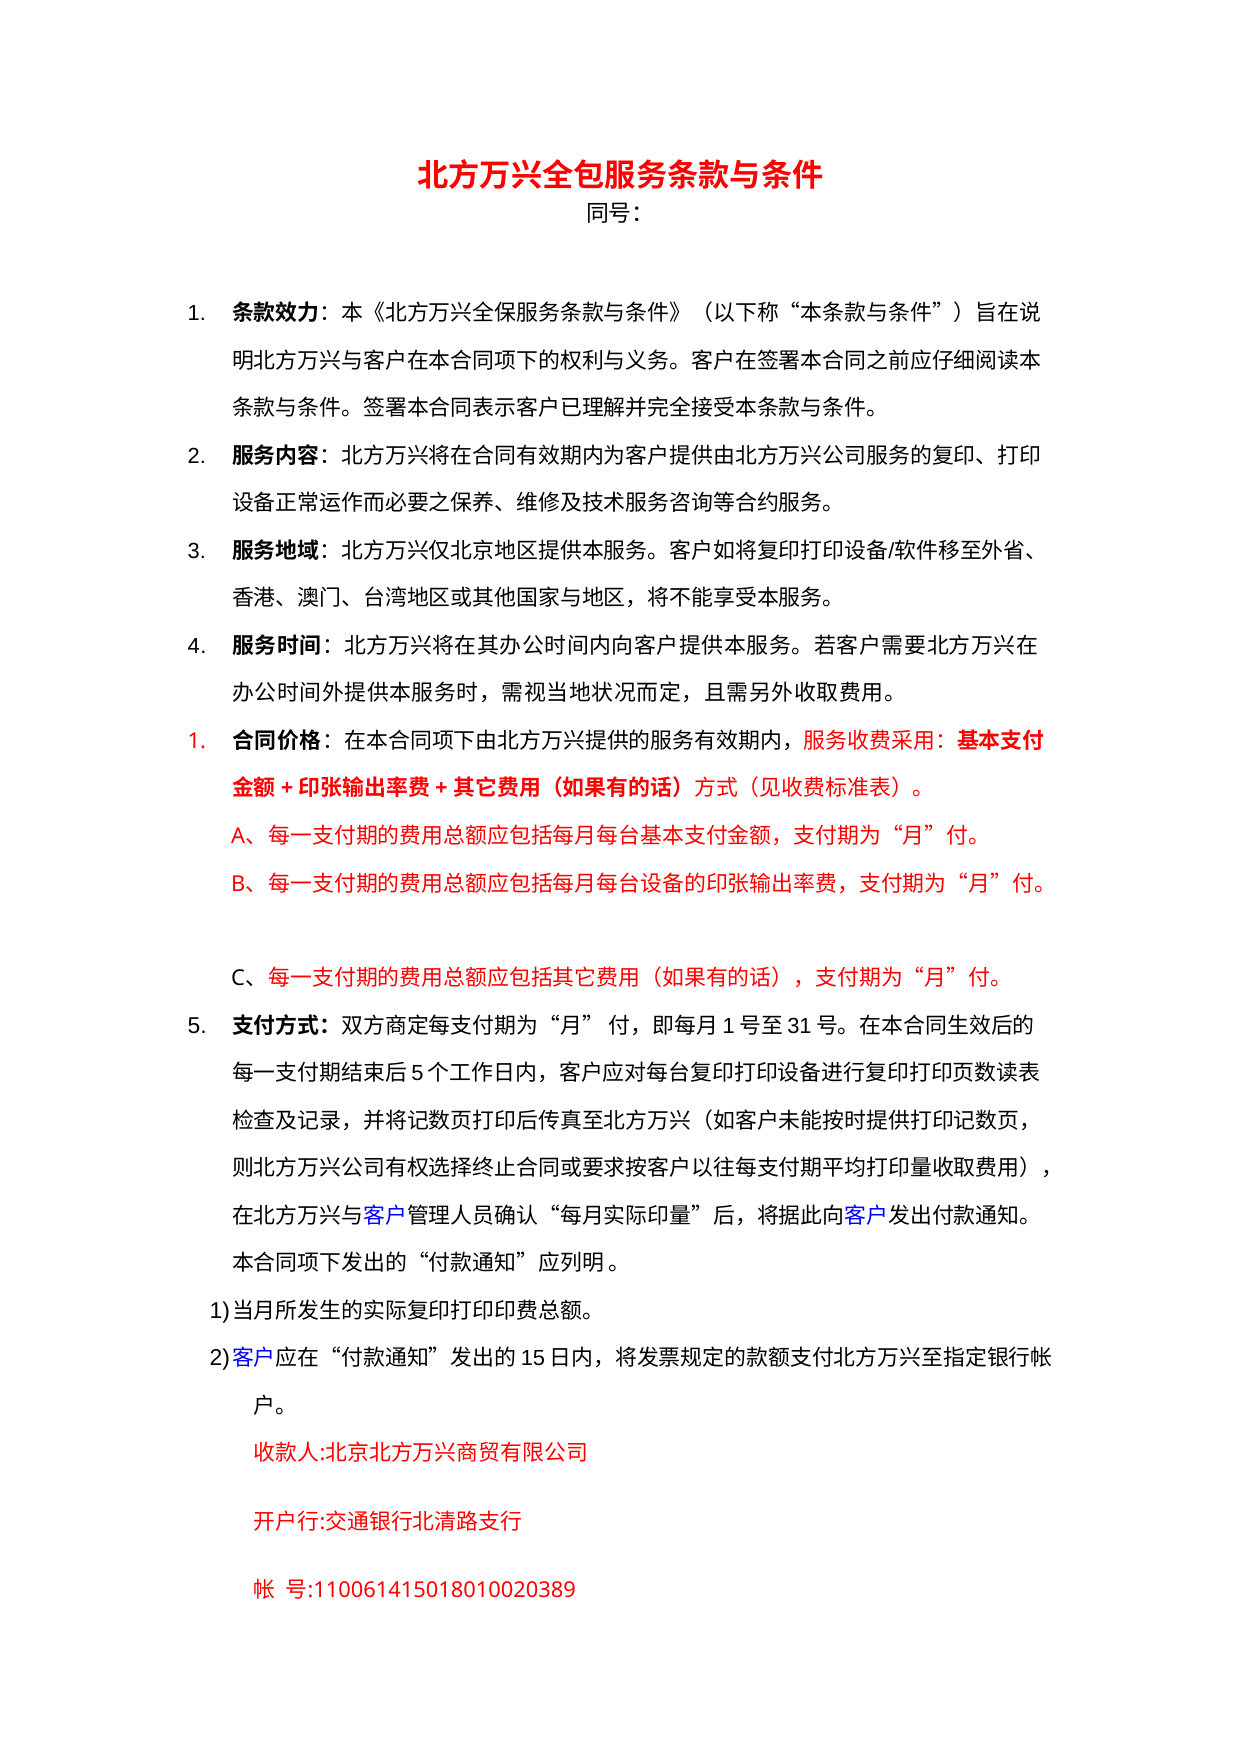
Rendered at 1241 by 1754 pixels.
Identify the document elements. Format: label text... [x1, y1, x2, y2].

list 每一支付期的费用总额应包括每月每台设备的印张输出率费，支付期为“月”付。 [231, 866, 1053, 944]
text 同号： [187, 195, 1053, 228]
list 服务时间：北方万兴将在其办公时间内向客户提供本服务。若客户需要北方万兴在办公时间外提供本服务时，需视当地状况而定，且需另外收取费用。 [187, 628, 1053, 707]
list 服务内容：北方万兴将在合同有效期内为客户提供由北方万兴公司服务的复印、打印设备正常运作而必要之保养、维修及技术服务咨询等合约服务。 [187, 438, 1053, 517]
list 当月所发生的实际复印打印印费总额。 [209, 1293, 1053, 1324]
list 每一支付期的费用总额应包括其它费用（如果有的话），支付期为“月”付。 [231, 960, 1053, 992]
list 每一支付期的费用总额应包括每月每台基本支付金额，支付期为“月”付。 [231, 818, 1053, 850]
text 开户行:交通银行北清路支行 [254, 1504, 1053, 1535]
list 合同价格：在本合同项下由北方万兴提供的服务有效期内，服务收费采用：基本支付金额 + 印张输出率费 + 其它费用（如果有的话）方式（见收费标准表）。 [187, 723, 1053, 802]
text 帐 号:110061415018010020389 [254, 1572, 1053, 1604]
list 服务地域：北方万兴仅北京地区提供本服务。客户如将复印打印设备/软件移至外省、香港、澳门、台湾地区或其他国家与地区，将不能享受本服务。 [187, 533, 1053, 612]
list 支付方式：双方商定每支付期为“月” 付，即每月1号至31号。在本合同生效后的每一支付期结束后5个工作日内，客户应对每台复印打印设备进行复印打印页数读表检查及记录，并将记数页打印后传真至北方万兴（如客户未能按时提供打印记数页，则北方万兴公司有权选择终止合同或要求按客户以往每支付期平均打印量收取费用），在北方万兴与客户管理人员确认“每月实际印量”后，将据此向客户发出付款通知。本合同项下发出的“付款通知”应列明 。 [187, 1008, 1053, 1277]
list 条款效力：本《北方万兴全保服务条款与条件》（以下称“本条款与条件”）旨在说明北方万兴与客户在本合同项下的权利与义务。客户在签署本合同之前应仔细阅读本条款与条件。签署本合同表示客户已理解并完全接受本条款与条件。 [187, 295, 1053, 422]
list 客户应在“付款通知”发出的15日内，将发票规定的款额支付北方万兴至指定银行帐户。 [209, 1340, 1053, 1419]
text 北方万兴全包服务条款与条件 [187, 150, 1053, 195]
text 收款人:北京北方万兴商贸有限公司 [254, 1435, 1053, 1467]
